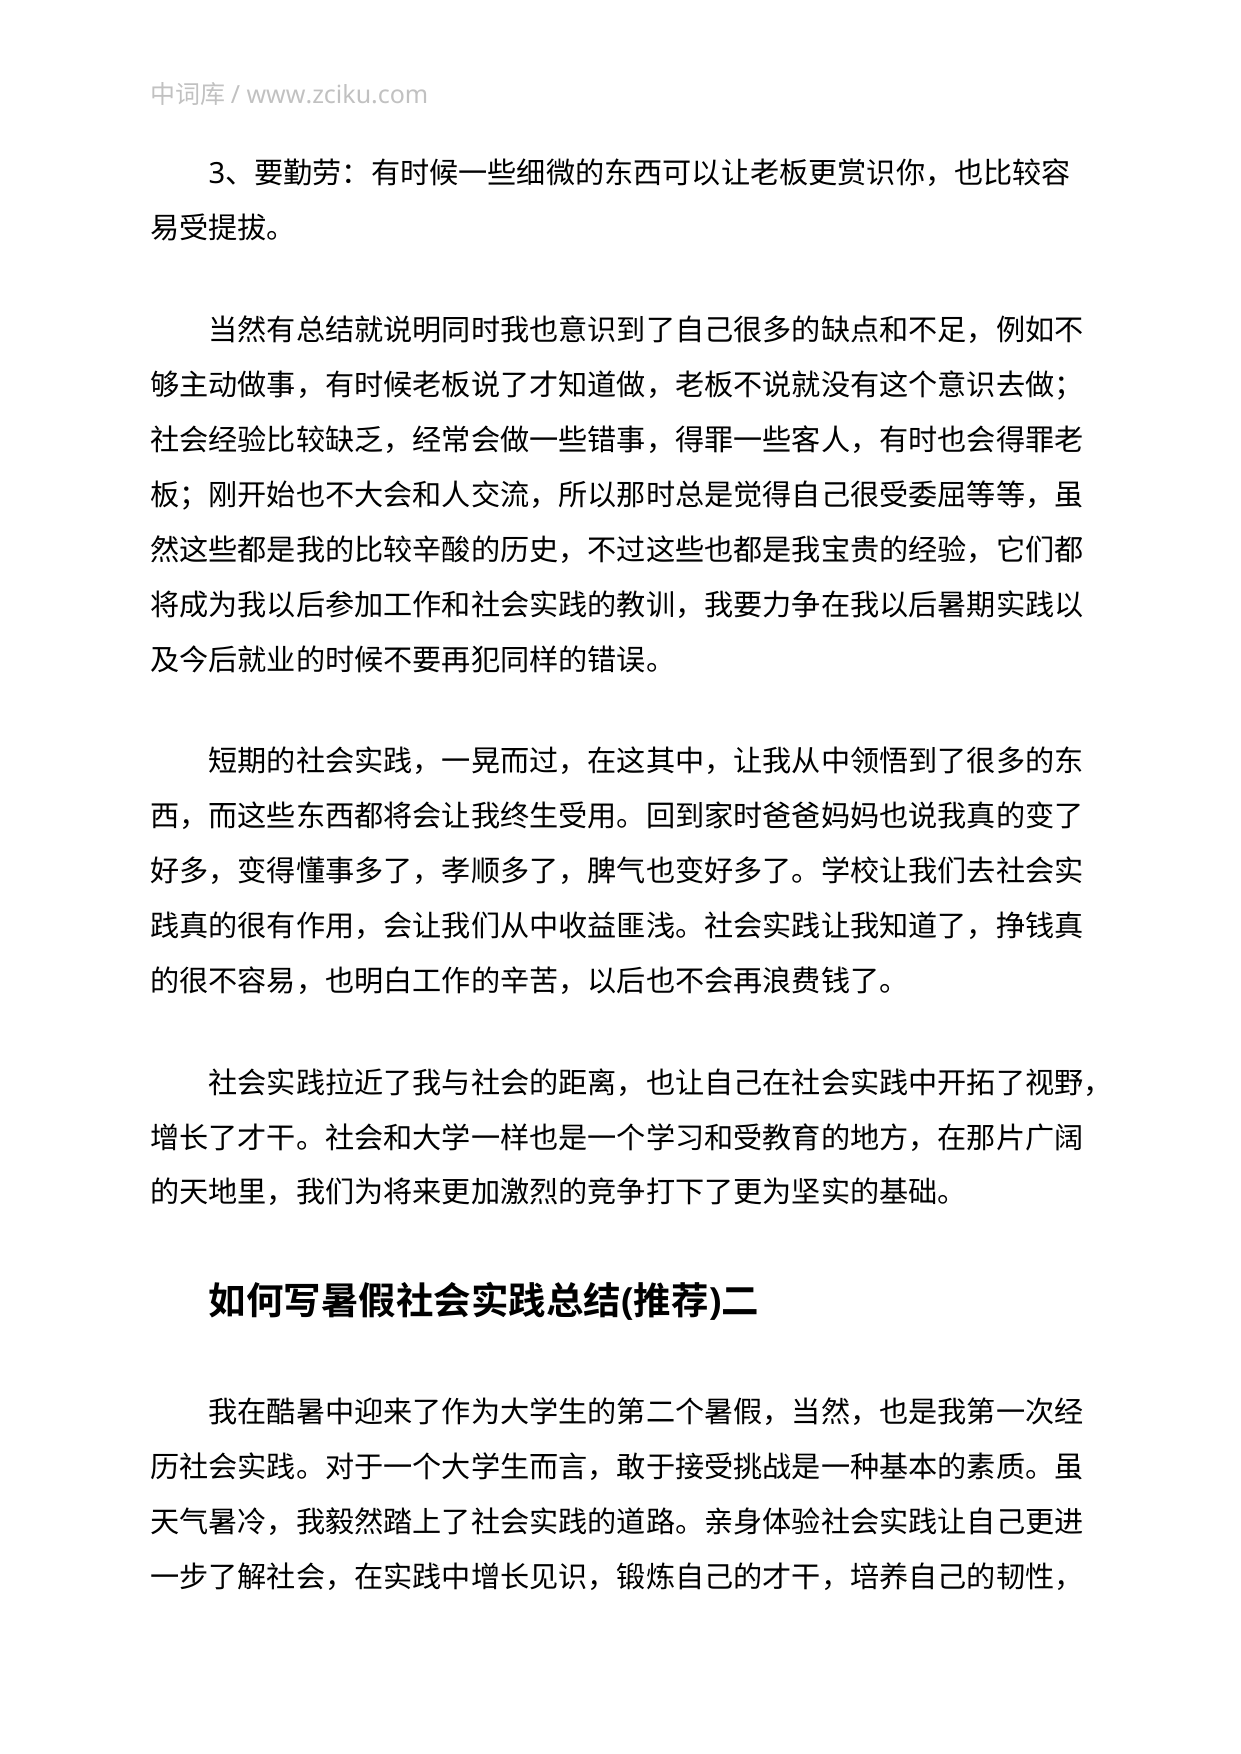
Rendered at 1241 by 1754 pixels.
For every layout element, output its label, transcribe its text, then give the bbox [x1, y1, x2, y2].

text 当然有总结就说明同时我也意识到了自己很多的缺点和不足，例如不够主动做事，有时候老板说了才知道做，老板不说就没有这个意识去做；社会经验比较缺乏，经常会做一些错事，得罪一些客人，有时也会得罪老板；刚开始也不大会和人交流，所以那时总是觉得自己很受委屈等等，虽然这些都是我的比较辛酸的历史，不过这些也都是我宝贵的经验，它们都将成为我以后参加工作和社会实践的教训，我要力争在我以后暑期实践以及今后就业的时候不要再犯同样的错误。 [150, 307, 1090, 678]
text 3、要勤劳：有时候一些细微的东西可以让老板更赏识你，也比较容易受提拔。 [150, 150, 1090, 247]
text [150, 1388, 1090, 1595]
text 社会实践拉近了我与社会的距离，也让自己在社会实践中开拓了视野，增长了才干。社会和大学一样也是一个学习和受教育的地方，在那片广阔的天地里，我们为将来更加激烈的竞争打下了更为坚实的基础。 [150, 1059, 1090, 1211]
text 短期的社会实践，一晃而过，在这其中，让我从中领悟到了很多的东西，而这些东西都将会让我终生受用。回到家时爸爸妈妈也说我真的变了好多，变得懂事多了，孝顺多了，脾气也变好多了。学校让我们去社会实践真的很有作用，会让我们从中收益匪浅。社会实践让我知道了，挣钱真的很不容易，也明白工作的辛苦，以后也不会再浪费钱了。 [150, 738, 1090, 1000]
text 如何写暑假社会实践总结(推荐)二 [150, 1271, 1090, 1325]
